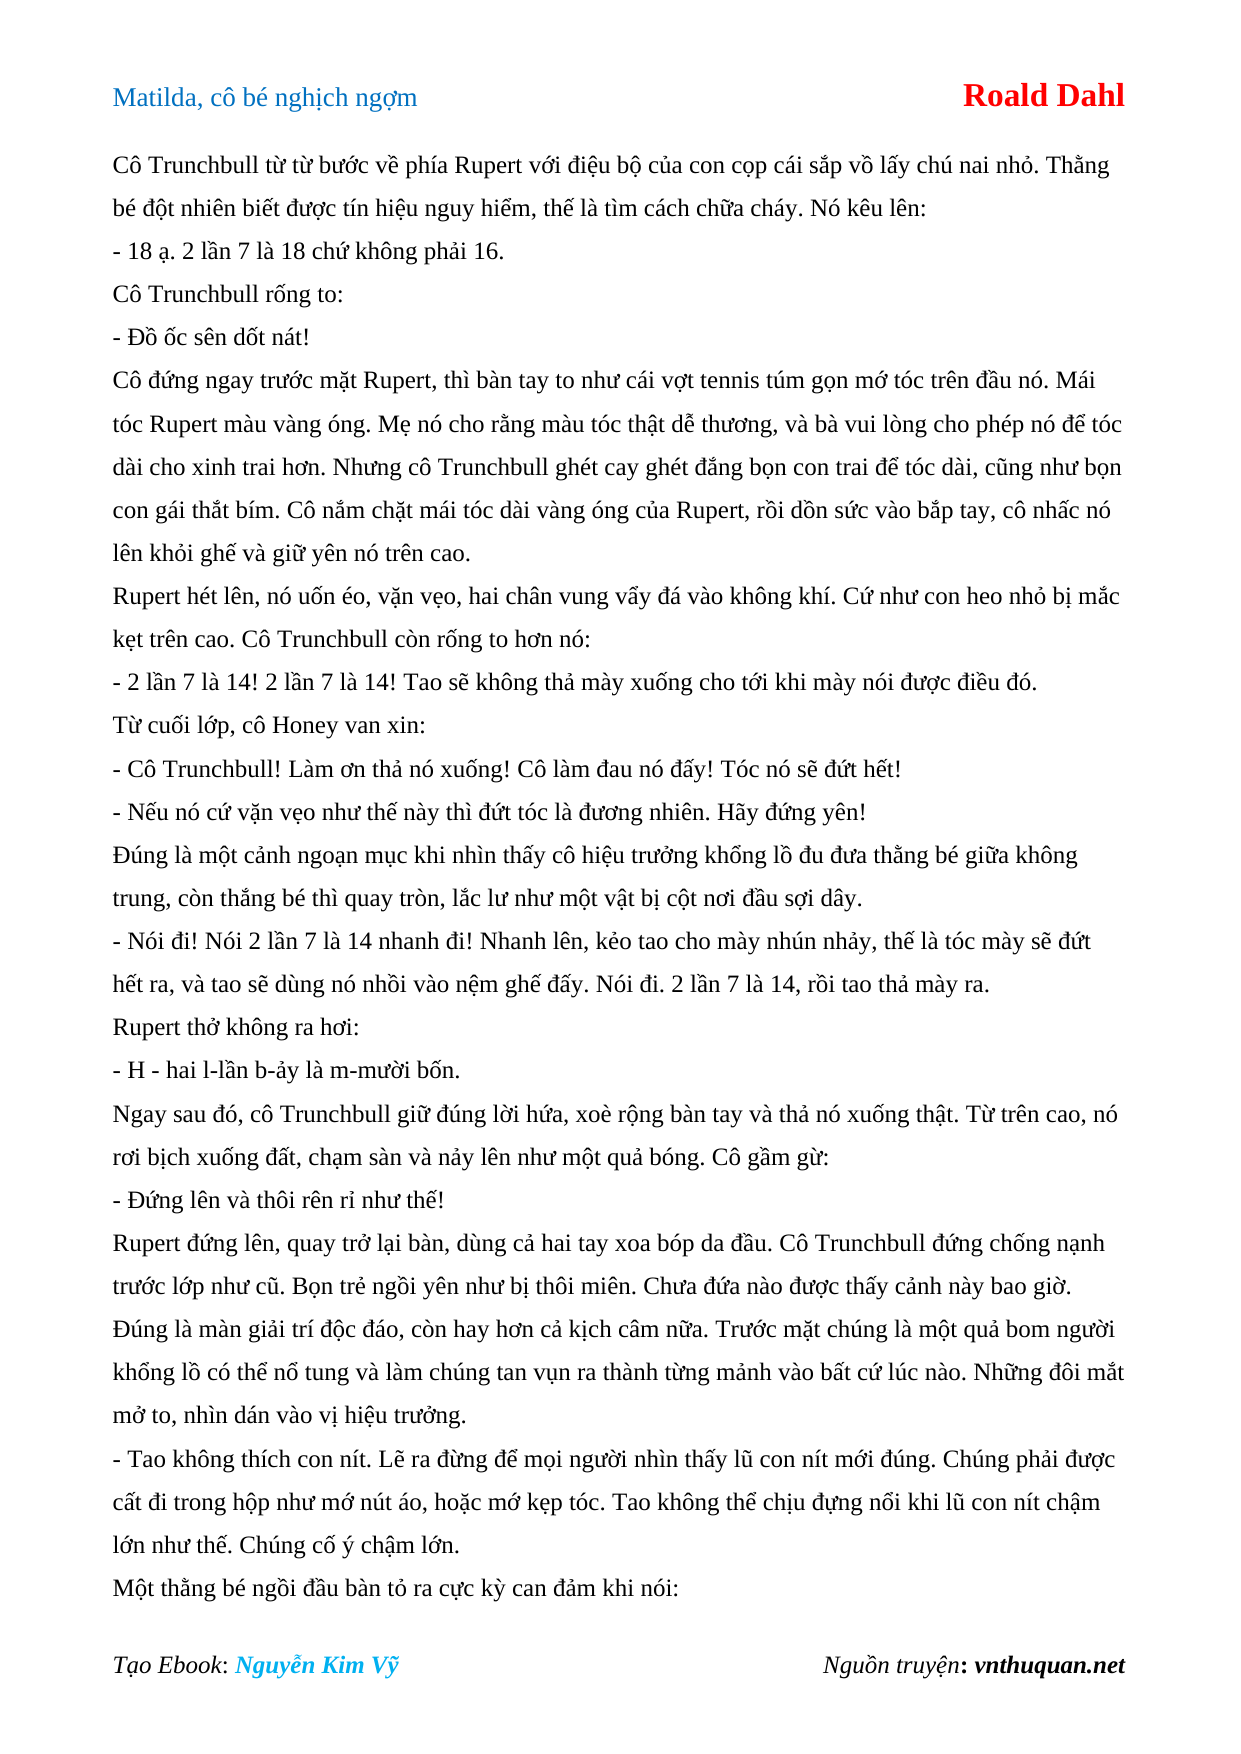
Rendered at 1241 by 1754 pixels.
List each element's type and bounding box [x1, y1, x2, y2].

text [112, 150, 1128, 1602]
